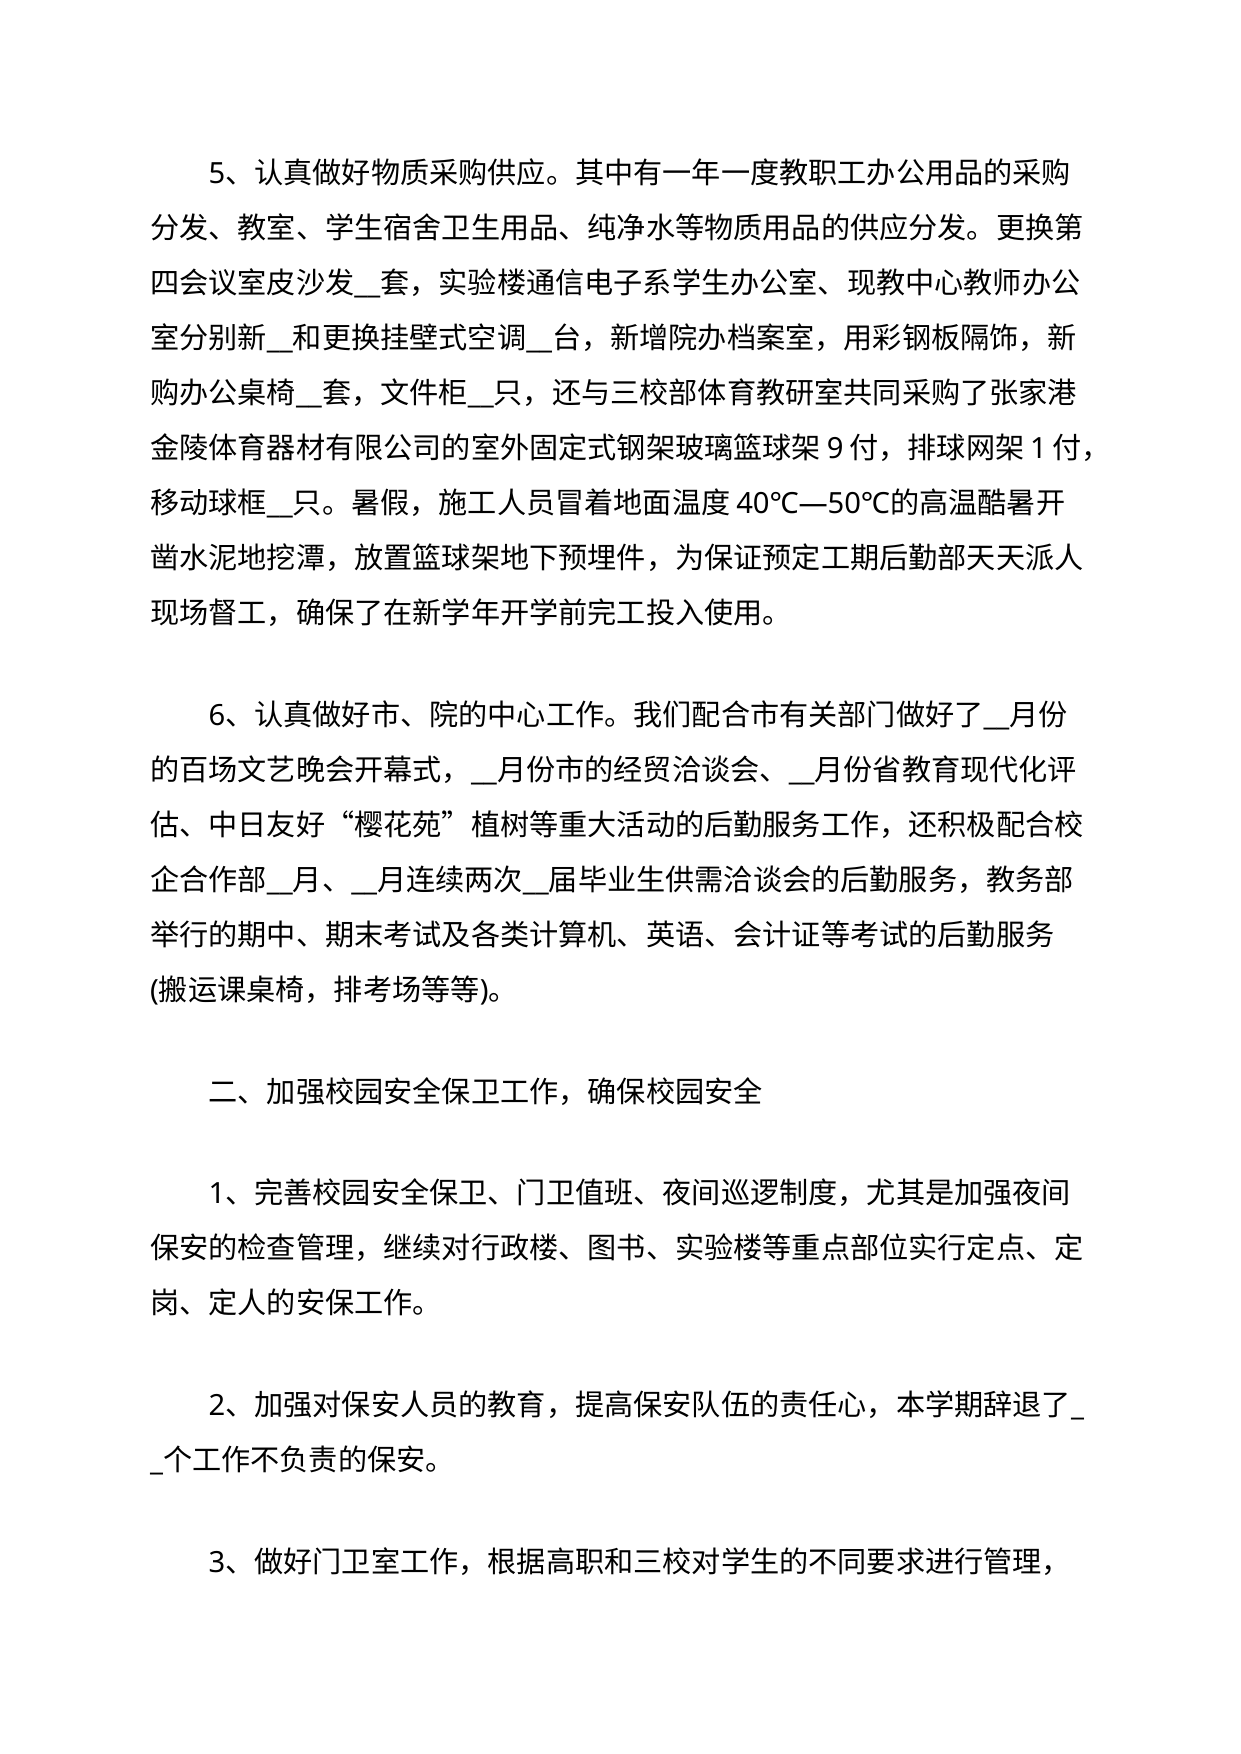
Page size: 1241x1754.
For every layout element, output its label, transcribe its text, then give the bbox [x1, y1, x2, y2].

text 1、完善校园安全保卫、门卫值班、夜间巡逻制度，尤其是加强夜间保安的检查管理，继续对行政楼、图书、实验楼等重点部位实行定点、定岗、定人的安保工作。 [150, 1170, 1090, 1322]
text 5、认真做好物质采购供应。其中有一年一度教职工办公用品的采购分发、教室、学生宿舍卫生用品、纯净水等物质用品的供应分发。更换第四会议室皮沙发__套，实验楼通信电子系学生办公室、现教中心教师办公室分别新__和更换挂壁式空调__台，新增院办档案室，用彩钢板隔饰，新购办公桌椅__套，文件柜__只，还与三校部体育教研室共同采购了张家港金陵体育器材有限公司的室外固定式钢架玻璃篮球架9付，排球网架1付，移动球框__只。暑假，施工人员冒着地面温度40℃—50℃的高温酷暑开凿水泥地挖潭，放置篮球架地下预埋件，为保证预定工期后勤部天天派人现场督工，确保了在新学年开学前完工投入使用。 [150, 150, 1090, 632]
text 2、加强对保安人员的教育，提高保安队伍的责任心，本学期辞退了__个工作不负责的保安。 [150, 1382, 1090, 1479]
text 6、认真做好市、院的中心工作。我们配合市有关部门做好了__月份的百场文艺晚会开幕式，__月份市的经贸洽谈会、__月份省教育现代化评估、中日友好“樱花苑”植树等重大活动的后勤服务工作，还积极配合校企合作部__月、__月连续两次__届毕业生供需洽谈会的后勤服务，教务部举行的期中、期末考试及各类计算机、英语、会计证等考试的后勤服务(搬运课桌椅，排考场等等)。 [150, 692, 1090, 1009]
text 二、加强校园安全保卫工作，确保校园安全 [150, 1068, 1090, 1111]
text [150, 1539, 1090, 1581]
